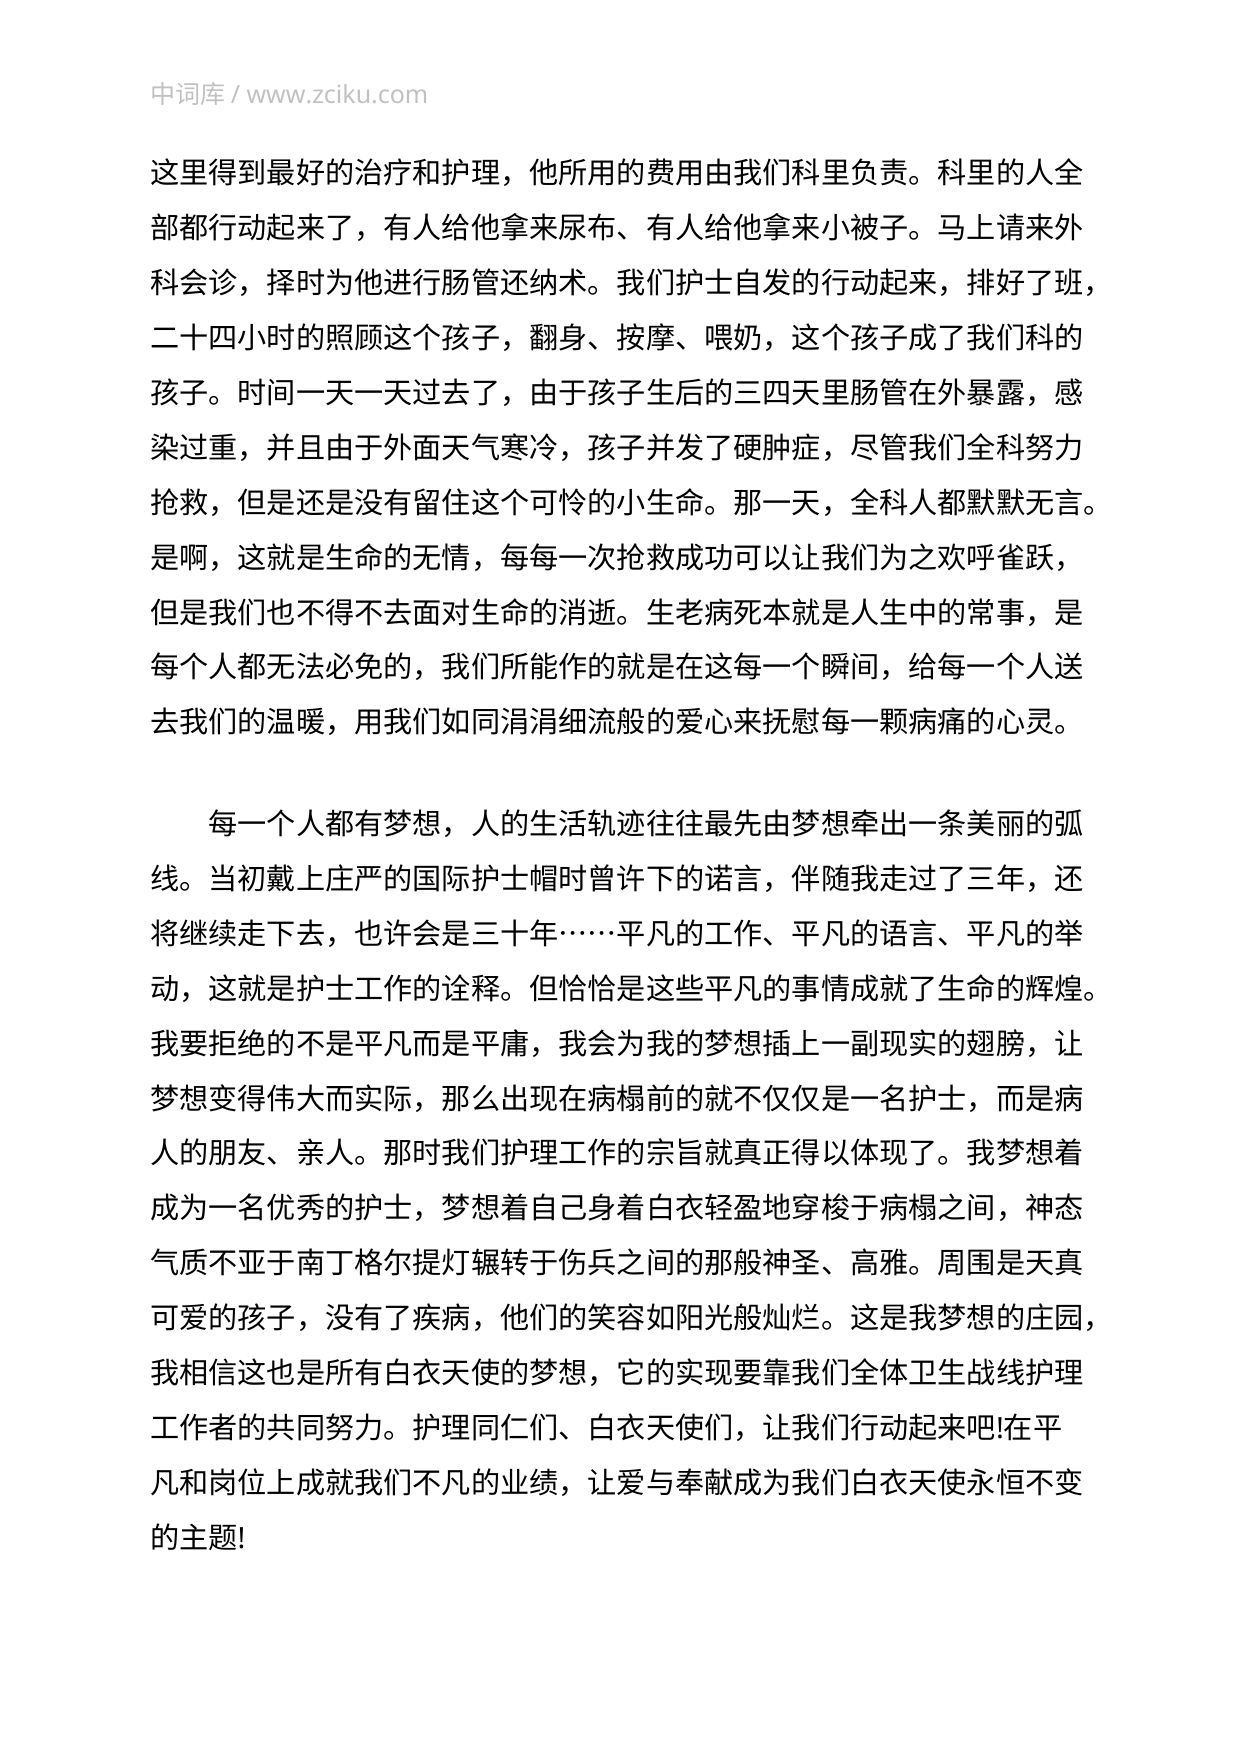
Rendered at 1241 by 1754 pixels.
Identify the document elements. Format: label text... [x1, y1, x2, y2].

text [150, 150, 1090, 741]
text 每一个人都有梦想，人的生活轨迹往往最先由梦想牵出一条美丽的弧线。当初戴上庄严的国际护士帽时曾许下的诺言，伴随我走过了三年，还将继续走下去，也许会是三十年……平凡的工作、平凡的语言、平凡的举动，这就是护士工作的诠释。但恰恰是这些平凡的事情成就了生命的辉煌。我要拒绝的不是平凡而是平庸，我会为我的梦想插上一副现实的翅膀，让梦想变得伟大而实际，那么出现在病榻前的就不仅仅是一名护士，而是病人的朋友、亲人。那时我们护理工作的宗旨就真正得以体现了。我梦想着成为一名优秀的护士，梦想着自己身着白衣轻盈地穿梭于病榻之间，神态气质不亚于南丁格尔提灯辗转于伤兵之间的那般神圣、高雅。周围是天真可爱的孩子，没有了疾病，他们的笑容如阳光般灿烂。这是我梦想的庄园，我相信这也是所有白衣天使的梦想，它的实现要靠我们全体卫生战线护理工作者的共同努力。护理同仁们、白衣天使们，让我们行动起来吧!在平凡和岗位上成就我们不凡的业绩，让爱与奉献成为我们白衣天使永恒不变的主题! [150, 801, 1090, 1557]
